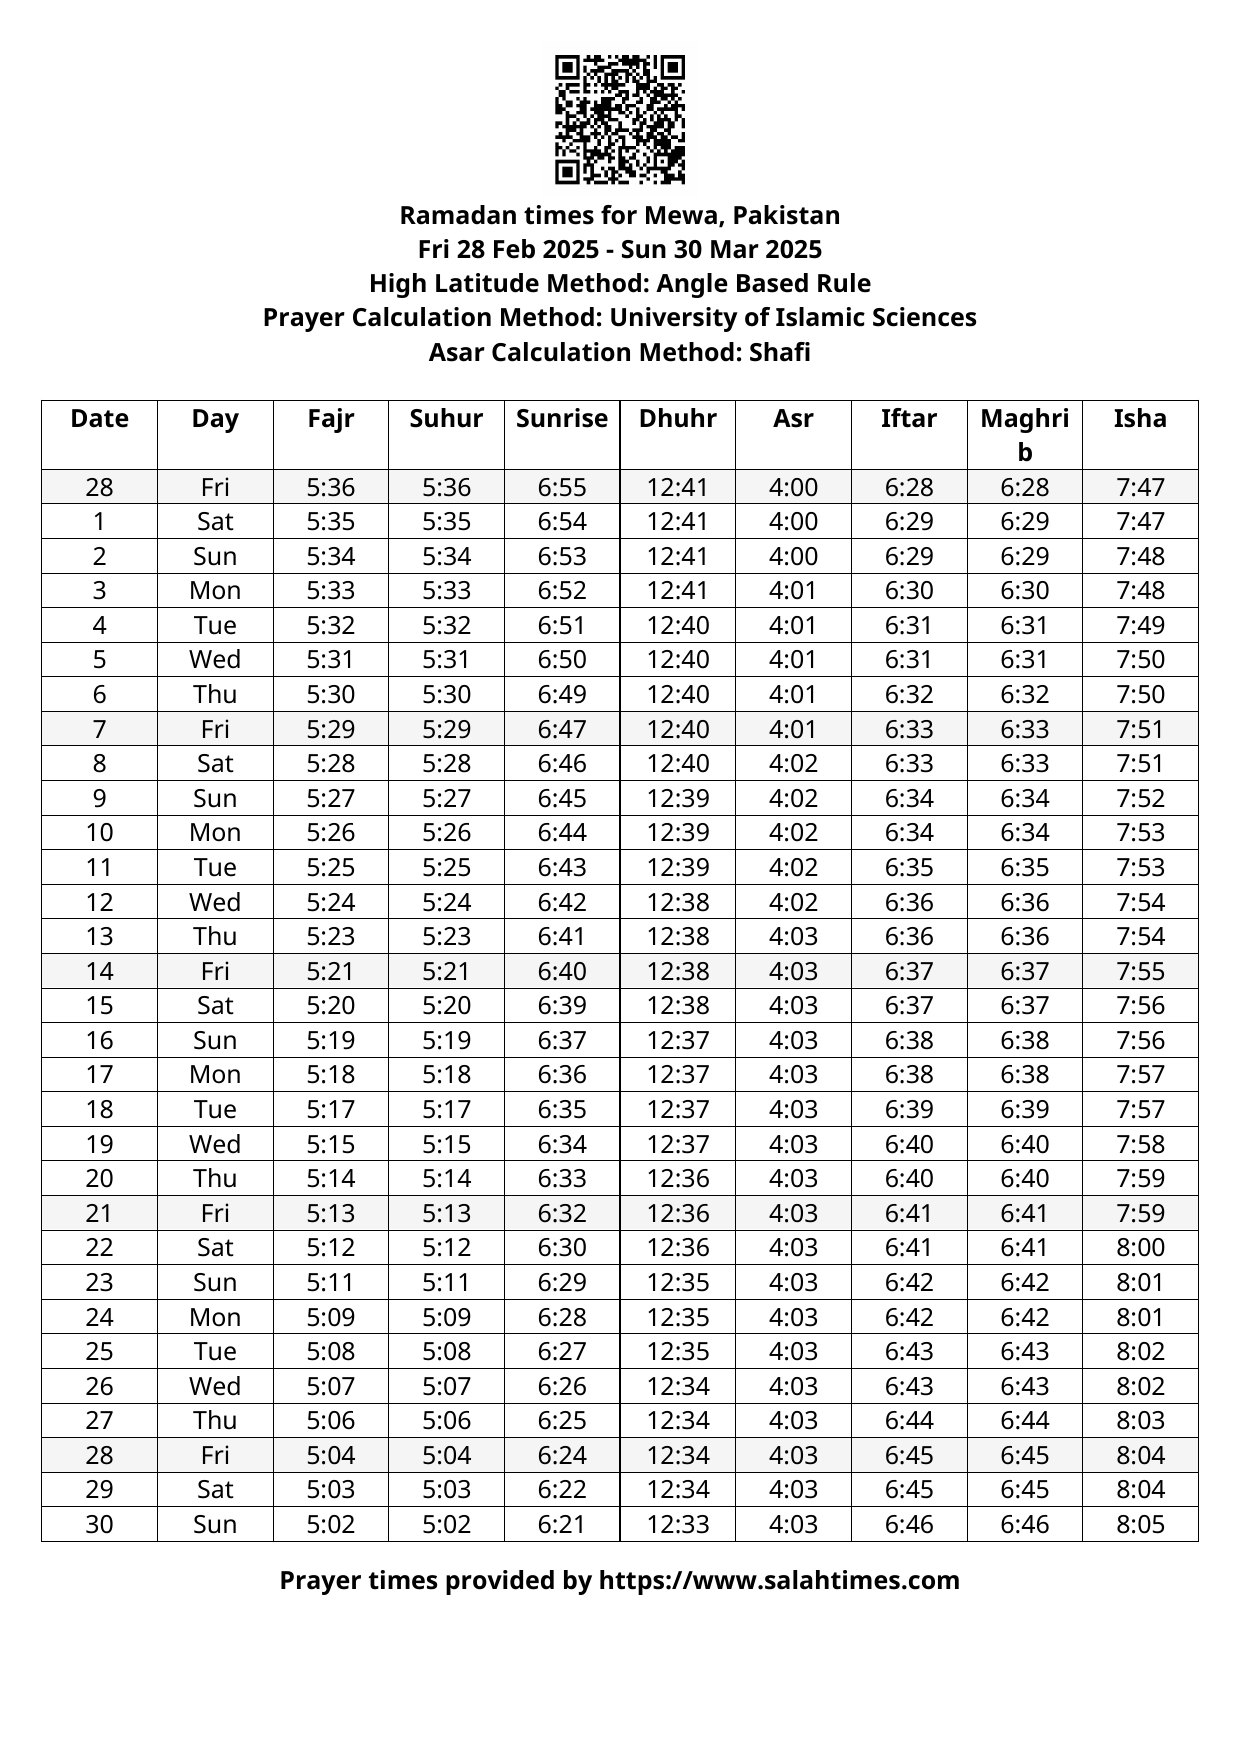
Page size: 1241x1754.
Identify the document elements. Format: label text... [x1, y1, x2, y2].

table_cell 6:40 [852, 1127, 967, 1160]
table_cell 12:33 [621, 1507, 735, 1541]
table_cell 6:46 [852, 1507, 967, 1541]
table_cell 8:02 [1083, 1369, 1198, 1402]
table_cell 12:35 [621, 1265, 735, 1299]
table_cell 6:33 [505, 1161, 619, 1195]
table_cell 4:03 [736, 1300, 851, 1333]
table_cell 12:41 [621, 539, 735, 572]
table_cell 6:44 [852, 1404, 967, 1437]
table_cell 12:40 [621, 643, 735, 676]
table_cell 12:41 [621, 574, 735, 607]
table_cell 7:59 [1083, 1196, 1198, 1229]
table_cell Sun [158, 1023, 273, 1057]
table_cell 7:53 [1083, 850, 1198, 884]
table_cell 5:24 [274, 885, 388, 918]
table_cell 6:43 [852, 1369, 967, 1402]
table_cell 4:03 [736, 1161, 851, 1195]
table_cell 6:42 [505, 885, 619, 918]
picture [542, 41, 699, 198]
table_cell 7 [42, 712, 157, 745]
table_cell 12:37 [621, 1092, 735, 1126]
table_cell 7:51 [1083, 746, 1198, 780]
table_cell 6:39 [852, 1092, 967, 1126]
table_cell 5:19 [274, 1023, 388, 1057]
table_cell 6:24 [505, 1438, 619, 1472]
table_cell 6:28 [852, 470, 967, 503]
table_cell 6:47 [505, 712, 619, 745]
table_cell 6:43 [968, 1369, 1082, 1402]
table_cell 6:32 [505, 1196, 619, 1229]
table_cell 4:03 [736, 1507, 851, 1541]
table_cell 5:07 [389, 1369, 504, 1402]
table_header Suhur [389, 401, 504, 469]
table_cell 5:13 [274, 1196, 388, 1229]
table_cell Thu [158, 1404, 273, 1437]
table_cell 5:27 [389, 781, 504, 814]
table_cell 6:37 [968, 954, 1082, 987]
table_cell 4:00 [736, 470, 851, 503]
table_cell 7:50 [1083, 643, 1198, 676]
table_cell 4:02 [736, 781, 851, 814]
table_cell 6:30 [968, 574, 1082, 607]
table_cell 5:09 [389, 1300, 504, 1333]
table_cell 4:03 [736, 1404, 851, 1437]
table_cell 5:23 [274, 919, 388, 953]
table_cell 5:15 [389, 1127, 504, 1160]
table_cell 6:21 [505, 1507, 619, 1541]
table_cell 5:19 [389, 1023, 504, 1057]
table_cell 18 [42, 1092, 157, 1126]
table_cell 12 [42, 885, 157, 918]
table_cell 12:36 [621, 1161, 735, 1195]
table_cell 5:20 [389, 989, 504, 1022]
table_cell 4:01 [736, 574, 851, 607]
table_cell 6:44 [505, 816, 619, 849]
table_cell 6:55 [505, 470, 619, 503]
table_cell 9 [42, 781, 157, 814]
table_cell Thu [158, 919, 273, 953]
table_cell 2 [42, 539, 157, 572]
text Ramadan times for Mewa, Pakistan [42, 198, 1198, 232]
table_cell 7:54 [1083, 919, 1198, 953]
table_cell Fri [158, 954, 273, 987]
table_cell 6:33 [968, 712, 1082, 745]
table_cell 27 [42, 1404, 157, 1437]
table_cell 12:40 [621, 677, 735, 711]
table_cell Tue [158, 850, 273, 884]
table_cell 6:50 [505, 643, 619, 676]
table_cell 6:45 [852, 1438, 967, 1472]
table_cell 12:34 [621, 1369, 735, 1402]
table_cell 23 [42, 1265, 157, 1299]
table_header Dhuhr [621, 401, 735, 469]
table_cell 5:20 [274, 989, 388, 1022]
table_cell 4:03 [736, 1231, 851, 1264]
table_cell 12:38 [621, 954, 735, 987]
table_cell 12:39 [621, 850, 735, 884]
table_cell 4:03 [736, 1438, 851, 1472]
table_cell 25 [42, 1334, 157, 1368]
table_cell 6:30 [852, 574, 967, 607]
table_cell 12:36 [621, 1231, 735, 1264]
table_cell 6:45 [852, 1473, 967, 1506]
table_cell 6:36 [505, 1058, 619, 1091]
table_cell Sat [158, 1231, 273, 1264]
table_cell 16 [42, 1023, 157, 1057]
table_cell 30 [42, 1507, 157, 1541]
table_cell 28 [42, 470, 157, 503]
table_cell 12:39 [621, 816, 735, 849]
table_cell 6:29 [505, 1265, 619, 1299]
table_cell 1 [42, 504, 157, 538]
table_cell 6:39 [505, 989, 619, 1022]
table_cell Mon [158, 1300, 273, 1333]
table_cell 5:36 [274, 470, 388, 503]
table_cell 5:29 [389, 712, 504, 745]
table_cell 8:01 [1083, 1265, 1198, 1299]
table_cell 6:26 [505, 1369, 619, 1402]
table_cell 4:01 [736, 608, 851, 642]
table_cell 5:34 [274, 539, 388, 572]
table_cell 6:35 [852, 850, 967, 884]
table_cell 5:31 [274, 643, 388, 676]
table_cell 7:57 [1083, 1092, 1198, 1126]
table_cell Fri [158, 470, 273, 503]
table_cell 5:21 [389, 954, 504, 987]
table_cell Fri [158, 1196, 273, 1229]
table_cell 12:38 [621, 919, 735, 953]
table_cell 5:36 [389, 470, 504, 503]
table_cell 12:36 [621, 1196, 735, 1229]
table_cell 6:42 [852, 1265, 967, 1299]
table_cell 12:35 [621, 1300, 735, 1333]
table_cell 24 [42, 1300, 157, 1333]
table_cell 5:30 [389, 677, 504, 711]
table_cell 6:41 [852, 1196, 967, 1229]
table_cell 3 [42, 574, 157, 607]
table_cell 6:25 [505, 1404, 619, 1437]
table_cell 4:00 [736, 504, 851, 538]
table_cell 6:30 [505, 1231, 619, 1264]
table_cell 5:35 [274, 504, 388, 538]
table_cell 12:35 [621, 1334, 735, 1368]
table_cell Wed [158, 1127, 273, 1160]
table_cell 6:42 [852, 1300, 967, 1333]
table_cell 6:31 [852, 643, 967, 676]
table_cell 4:01 [736, 712, 851, 745]
table_cell 6:38 [852, 1058, 967, 1091]
table_cell Mon [158, 1058, 273, 1091]
table_cell 6:43 [968, 1334, 1082, 1368]
table_header Date [42, 401, 157, 469]
table_cell Fri [158, 1438, 273, 1472]
table_cell 6:32 [968, 677, 1082, 711]
table_cell 4:03 [736, 919, 851, 953]
table_cell 6:38 [968, 1023, 1082, 1057]
table_cell 7:56 [1083, 989, 1198, 1022]
table_cell 6:28 [505, 1300, 619, 1333]
table_cell 6:46 [505, 746, 619, 780]
text Asar Calculation Method: Shafi [42, 334, 1198, 368]
table_cell 5:08 [274, 1334, 388, 1368]
table_cell 5:21 [274, 954, 388, 987]
table_cell 5:28 [274, 746, 388, 780]
table_cell Thu [158, 1161, 273, 1195]
table_cell 6:37 [505, 1023, 619, 1057]
table_cell Sat [158, 504, 273, 538]
table_cell 6:37 [852, 954, 967, 987]
table_cell 5:08 [389, 1334, 504, 1368]
table_header Isha [1083, 401, 1198, 469]
table_cell 12:40 [621, 712, 735, 745]
table_cell 19 [42, 1127, 157, 1160]
table_cell 7:58 [1083, 1127, 1198, 1160]
table_cell 6:35 [968, 850, 1082, 884]
table_cell 5:18 [274, 1058, 388, 1091]
table_cell 6:33 [968, 746, 1082, 780]
table_header Iftar [852, 401, 967, 469]
table_cell 5:31 [389, 643, 504, 676]
table_header Maghrib [968, 401, 1082, 469]
table_cell 6:32 [852, 677, 967, 711]
table_cell 6:53 [505, 539, 619, 572]
table_header Sunrise [505, 401, 619, 469]
table_cell 5:02 [389, 1507, 504, 1541]
table_cell 5:33 [274, 574, 388, 607]
table_cell Sat [158, 1473, 273, 1506]
table_cell 6:36 [968, 919, 1082, 953]
table_cell 5:04 [274, 1438, 388, 1472]
table_cell 6:43 [852, 1334, 967, 1368]
table_cell 6:34 [968, 781, 1082, 814]
table_cell Tue [158, 1092, 273, 1126]
table_cell 22 [42, 1231, 157, 1264]
text Fri 28 Feb 2025 - Sun 30 Mar 2025 [42, 232, 1198, 266]
table_cell 12:40 [621, 746, 735, 780]
table_cell Wed [158, 885, 273, 918]
table_cell 12:39 [621, 781, 735, 814]
table_cell Sun [158, 1507, 273, 1541]
table_cell 6:31 [968, 608, 1082, 642]
table_cell 4 [42, 608, 157, 642]
table_cell 5:28 [389, 746, 504, 780]
table_cell 7:57 [1083, 1058, 1198, 1091]
table_cell 5:17 [389, 1092, 504, 1126]
table_cell 4:03 [736, 1265, 851, 1299]
table_cell Sun [158, 781, 273, 814]
table_cell 4:01 [736, 643, 851, 676]
table_cell 5:09 [274, 1300, 388, 1333]
table_cell 5:17 [274, 1092, 388, 1126]
table_cell 6:34 [505, 1127, 619, 1160]
table_cell 4:03 [736, 1196, 851, 1229]
table_cell 7:53 [1083, 816, 1198, 849]
table_cell 8:03 [1083, 1404, 1198, 1437]
table_cell Tue [158, 608, 273, 642]
table_cell 12:38 [621, 885, 735, 918]
table_cell 5:14 [274, 1161, 388, 1195]
table_cell 5:18 [389, 1058, 504, 1091]
table_cell 7:47 [1083, 504, 1198, 538]
table_cell 6:29 [968, 539, 1082, 572]
table_cell 5:13 [389, 1196, 504, 1229]
table_cell 6:44 [968, 1404, 1082, 1437]
table_cell 4:03 [736, 954, 851, 987]
table_cell Sun [158, 1265, 273, 1299]
table_cell 5:06 [389, 1404, 504, 1437]
table_cell 6:45 [505, 781, 619, 814]
table_cell 12:40 [621, 608, 735, 642]
table_cell 6:45 [968, 1438, 1082, 1472]
table_cell 4:03 [736, 1334, 851, 1368]
table_cell 5:25 [274, 850, 388, 884]
table_cell 6:36 [852, 885, 967, 918]
table_cell 28 [42, 1438, 157, 1472]
text Prayer times provided by https://www.salahtimes.com [42, 1563, 1198, 1597]
table_cell 5:26 [389, 816, 504, 849]
table_cell 6:41 [968, 1231, 1082, 1264]
table_cell 5:23 [389, 919, 504, 953]
table_cell 4:03 [736, 1127, 851, 1160]
table_cell Wed [158, 643, 273, 676]
table_cell 15 [42, 989, 157, 1022]
table_cell 6:40 [968, 1127, 1082, 1160]
table_cell 12:37 [621, 1023, 735, 1057]
table_cell 7:56 [1083, 1023, 1198, 1057]
table_cell Wed [158, 1369, 273, 1402]
table_cell Mon [158, 574, 273, 607]
table_cell 12:37 [621, 1127, 735, 1160]
table_cell 10 [42, 816, 157, 849]
table_cell 6:41 [968, 1196, 1082, 1229]
table_cell 13 [42, 919, 157, 953]
table_cell 6:49 [505, 677, 619, 711]
table_cell 5:03 [274, 1473, 388, 1506]
table_cell 6:36 [852, 919, 967, 953]
table_cell 6:38 [852, 1023, 967, 1057]
table_cell 6:52 [505, 574, 619, 607]
table_cell 5:07 [274, 1369, 388, 1402]
table_cell 7:55 [1083, 954, 1198, 987]
table_cell 5:29 [274, 712, 388, 745]
table_cell Sat [158, 989, 273, 1022]
table_cell 6:33 [852, 746, 967, 780]
table_cell 21 [42, 1196, 157, 1229]
table_cell 6:45 [968, 1473, 1082, 1506]
table_cell 12:34 [621, 1473, 735, 1506]
table_cell 6:27 [505, 1334, 619, 1368]
table_cell 6:37 [852, 989, 967, 1022]
text High Latitude Method: Angle Based Rule [42, 266, 1198, 300]
table_cell 4:03 [736, 1369, 851, 1402]
table_cell 6:39 [968, 1092, 1082, 1126]
table_cell 20 [42, 1161, 157, 1195]
table_cell 6:40 [505, 954, 619, 987]
table_cell 5:12 [274, 1231, 388, 1264]
table_cell 6:28 [968, 470, 1082, 503]
table_cell 5:34 [389, 539, 504, 572]
table_cell 4:00 [736, 539, 851, 572]
table_cell 8:05 [1083, 1507, 1198, 1541]
table_cell 12:38 [621, 989, 735, 1022]
table_cell 6:36 [968, 885, 1082, 918]
table_cell Sun [158, 539, 273, 572]
table_cell 5:06 [274, 1404, 388, 1437]
table_cell 5:14 [389, 1161, 504, 1195]
table_cell Fri [158, 712, 273, 745]
table_cell 5:24 [389, 885, 504, 918]
table_cell 6:43 [505, 850, 619, 884]
table_cell 8:04 [1083, 1438, 1198, 1472]
table_cell 6:22 [505, 1473, 619, 1506]
table_cell 5:26 [274, 816, 388, 849]
table_header Asr [736, 401, 851, 469]
table_cell 6:38 [968, 1058, 1082, 1091]
table_cell 5:15 [274, 1127, 388, 1160]
table_cell 5:32 [274, 608, 388, 642]
table_cell 6:41 [852, 1231, 967, 1264]
table_cell 4:03 [736, 1092, 851, 1126]
table_cell 5:25 [389, 850, 504, 884]
table_cell 29 [42, 1473, 157, 1506]
table_cell 5 [42, 643, 157, 676]
table_cell 7:54 [1083, 885, 1198, 918]
table_cell 4:02 [736, 746, 851, 780]
table_cell 6:54 [505, 504, 619, 538]
table_cell 12:41 [621, 504, 735, 538]
table_cell 4:02 [736, 816, 851, 849]
table_cell 4:03 [736, 989, 851, 1022]
table_cell 5:11 [274, 1265, 388, 1299]
table_cell 4:02 [736, 850, 851, 884]
table_cell 8:01 [1083, 1300, 1198, 1333]
table_header Fajr [274, 401, 388, 469]
table_cell 12:37 [621, 1058, 735, 1091]
table_cell 5:03 [389, 1473, 504, 1506]
table_cell 5:32 [389, 608, 504, 642]
table_cell 5:33 [389, 574, 504, 607]
table_cell Sat [158, 746, 273, 780]
table_cell 26 [42, 1369, 157, 1402]
table_cell 7:48 [1083, 539, 1198, 572]
table_cell 5:35 [389, 504, 504, 538]
table_cell 6:31 [852, 608, 967, 642]
table_cell 6:34 [852, 781, 967, 814]
table_cell 6 [42, 677, 157, 711]
table_header Day [158, 401, 273, 469]
table_cell 4:03 [736, 1058, 851, 1091]
table_cell 6:29 [852, 504, 967, 538]
table_cell 4:03 [736, 1473, 851, 1506]
table_cell 4:03 [736, 1023, 851, 1057]
table_cell 12:34 [621, 1404, 735, 1437]
table_cell 17 [42, 1058, 157, 1091]
table_cell 6:29 [852, 539, 967, 572]
table_cell 6:40 [968, 1161, 1082, 1195]
table_cell 7:49 [1083, 608, 1198, 642]
table_cell 12:41 [621, 470, 735, 503]
table_cell 14 [42, 954, 157, 987]
table_cell Mon [158, 816, 273, 849]
table_cell 8 [42, 746, 157, 780]
table_cell 4:02 [736, 885, 851, 918]
table_cell 7:59 [1083, 1161, 1198, 1195]
table_cell 6:42 [968, 1300, 1082, 1333]
table_cell 8:04 [1083, 1473, 1198, 1506]
table_cell 12:34 [621, 1438, 735, 1472]
table_cell 6:41 [505, 919, 619, 953]
table_cell 6:51 [505, 608, 619, 642]
table_cell 6:31 [968, 643, 1082, 676]
table_cell 6:34 [968, 816, 1082, 849]
table_cell 5:11 [389, 1265, 504, 1299]
table_cell 6:35 [505, 1092, 619, 1126]
table_cell 6:40 [852, 1161, 967, 1195]
table_cell 7:51 [1083, 712, 1198, 745]
table_cell 7:52 [1083, 781, 1198, 814]
table_cell 7:48 [1083, 574, 1198, 607]
table_cell 6:33 [852, 712, 967, 745]
table_cell 6:37 [968, 989, 1082, 1022]
table_cell 7:47 [1083, 470, 1198, 503]
table_cell 4:01 [736, 677, 851, 711]
table_cell Tue [158, 1334, 273, 1368]
table_cell 8:02 [1083, 1334, 1198, 1368]
table_cell Thu [158, 677, 273, 711]
table_cell 5:30 [274, 677, 388, 711]
table_cell 5:27 [274, 781, 388, 814]
table_cell 5:12 [389, 1231, 504, 1264]
text Prayer Calculation Method: University of Islamic Sciences [42, 300, 1198, 334]
table_cell 8:00 [1083, 1231, 1198, 1264]
table_cell 6:42 [968, 1265, 1082, 1299]
table_cell 7:50 [1083, 677, 1198, 711]
table_cell 5:02 [274, 1507, 388, 1541]
table_cell 6:34 [852, 816, 967, 849]
table_cell 11 [42, 850, 157, 884]
table_cell 5:04 [389, 1438, 504, 1472]
table_cell 6:29 [968, 504, 1082, 538]
table_cell 6:46 [968, 1507, 1082, 1541]
